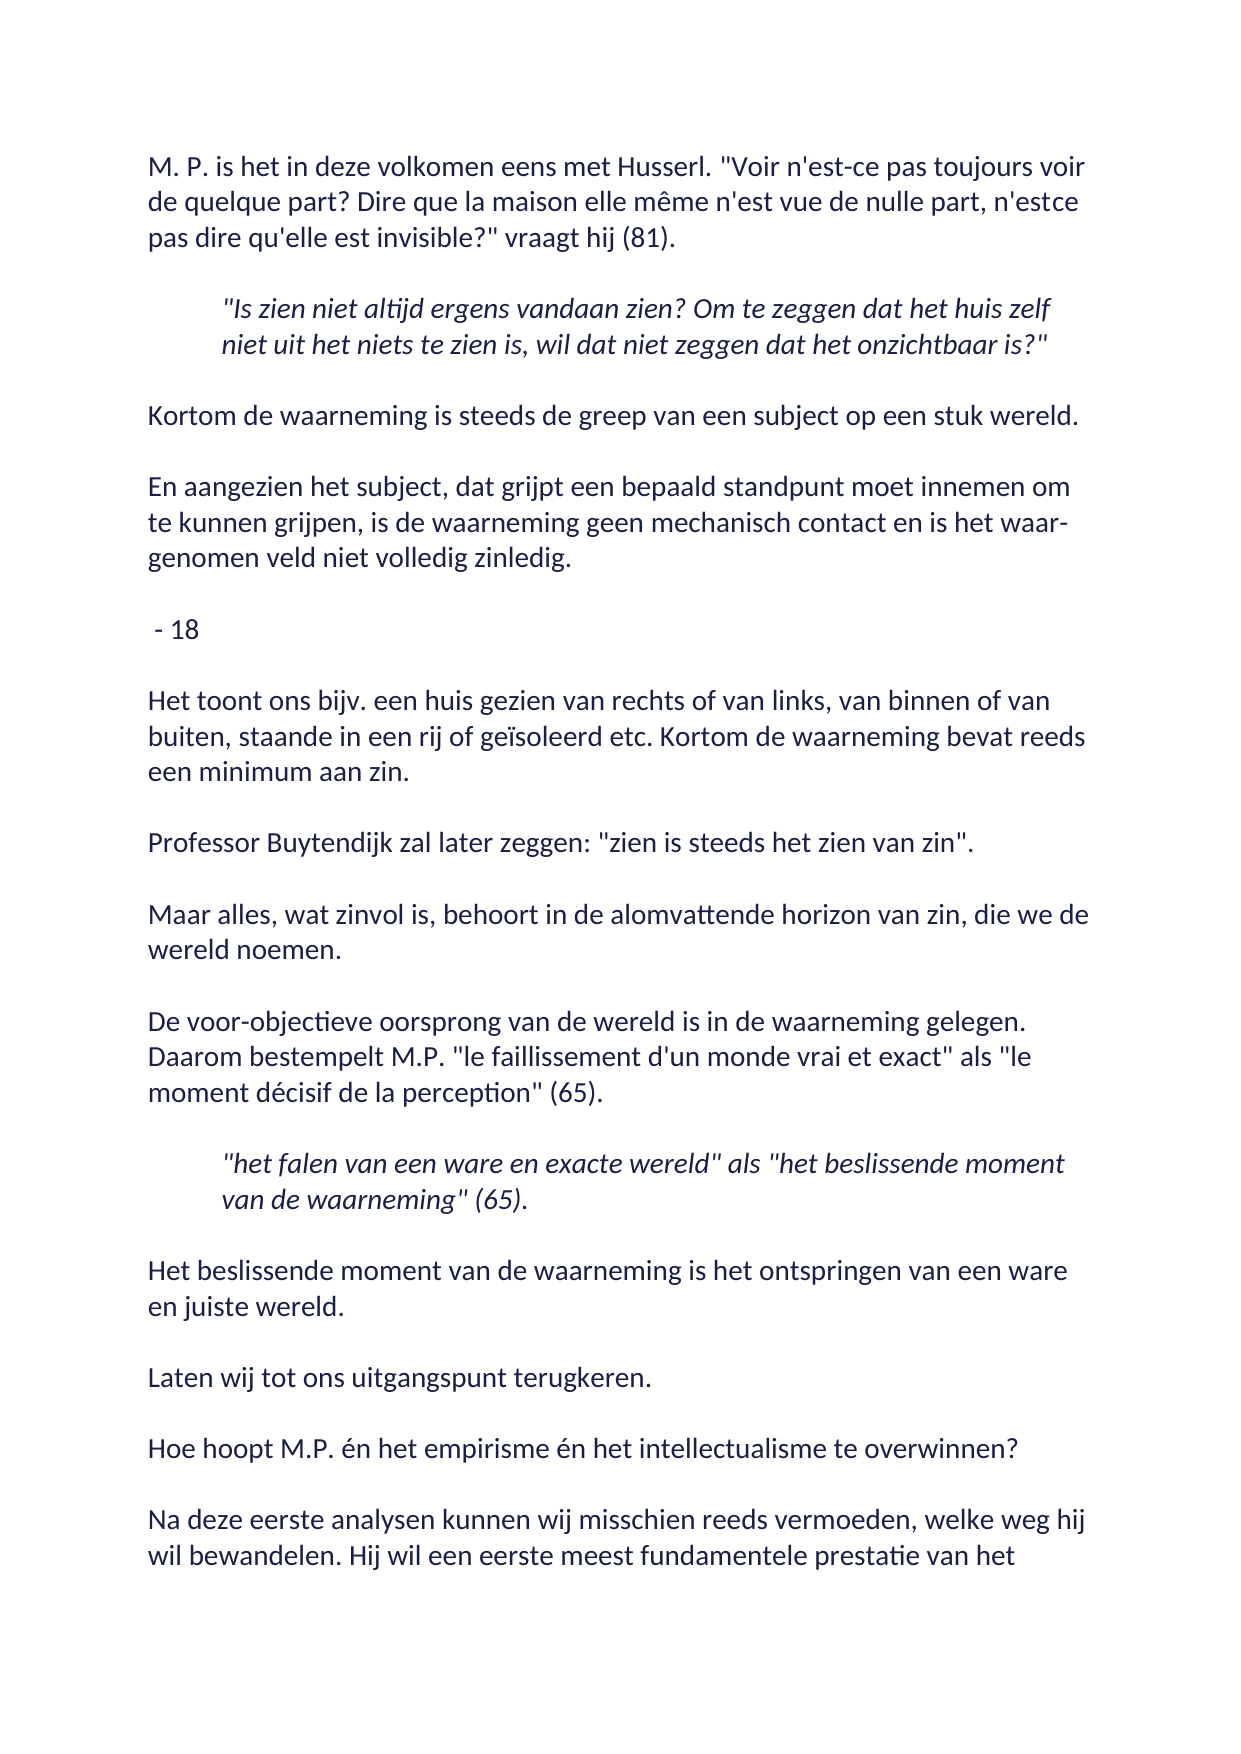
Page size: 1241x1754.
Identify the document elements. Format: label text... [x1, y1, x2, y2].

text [148, 1501, 1093, 1573]
text "het falen van een ware en exacte wereld" als "het beslissende moment van de waarneming" (65). [221, 1145, 1093, 1216]
text Het beslissende moment van de waarneming is het ontspringen van een ware en juiste wereld. [148, 1252, 1093, 1323]
text De voor-objectieve oorsprong van de wereld is in de waarneming gelegen. Daarom bestempelt M.P. "le faillissement d'un monde vrai et exact" als "le moment décisif de la perception" (65). [148, 1003, 1093, 1109]
text M. P. is het in deze volkomen eens met Husserl. "Voir n'est-ce pas toujours voir de quelque part? Dire que la maison elle même n'est vue de nulle part, n'est­ce pas dire qu'elle est invisible?" vraagt hij (81). [148, 148, 1093, 254]
text - 18 ­ [148, 611, 1093, 646]
text Maar alles, wat zinvol is, behoort in de alomvattende horizon van zin, die we de wereld noemen. [148, 896, 1093, 967]
text Professor Buytendijk zal later zeggen: "zien is steeds het zien van zin". [148, 824, 1093, 860]
text Laten wij tot ons uitgangspunt terugkeren. [148, 1359, 1093, 1394]
text Het toont ons bijv. een huis gezien van rechts of van links, van binnen of van buiten, staande in een rij of geïsoleerd etc. Kortom de waarneming bevat reeds een minimum aan zin. [148, 682, 1093, 789]
text Kortom de waarneming is steeds de greep van een subject op een stuk wereld. [148, 397, 1093, 433]
text En aangezien het subject, dat grijpt een bepaald standpunt moet innemen om te kunnen grijpen, is de waarneming geen mechanisch contact en is het waar- genomen veld niet volledig zinledig. [148, 468, 1093, 575]
text "Is zien niet altijd ergens vandaan zien? Om te zeggen dat het huis zelf niet uit het niets te zien is, wil dat niet zeggen dat het onzichtbaar is?" [221, 290, 1093, 361]
text Hoe hoopt M.P. én het empirisme én het intellectualisme te overwinnen? [148, 1430, 1093, 1466]
